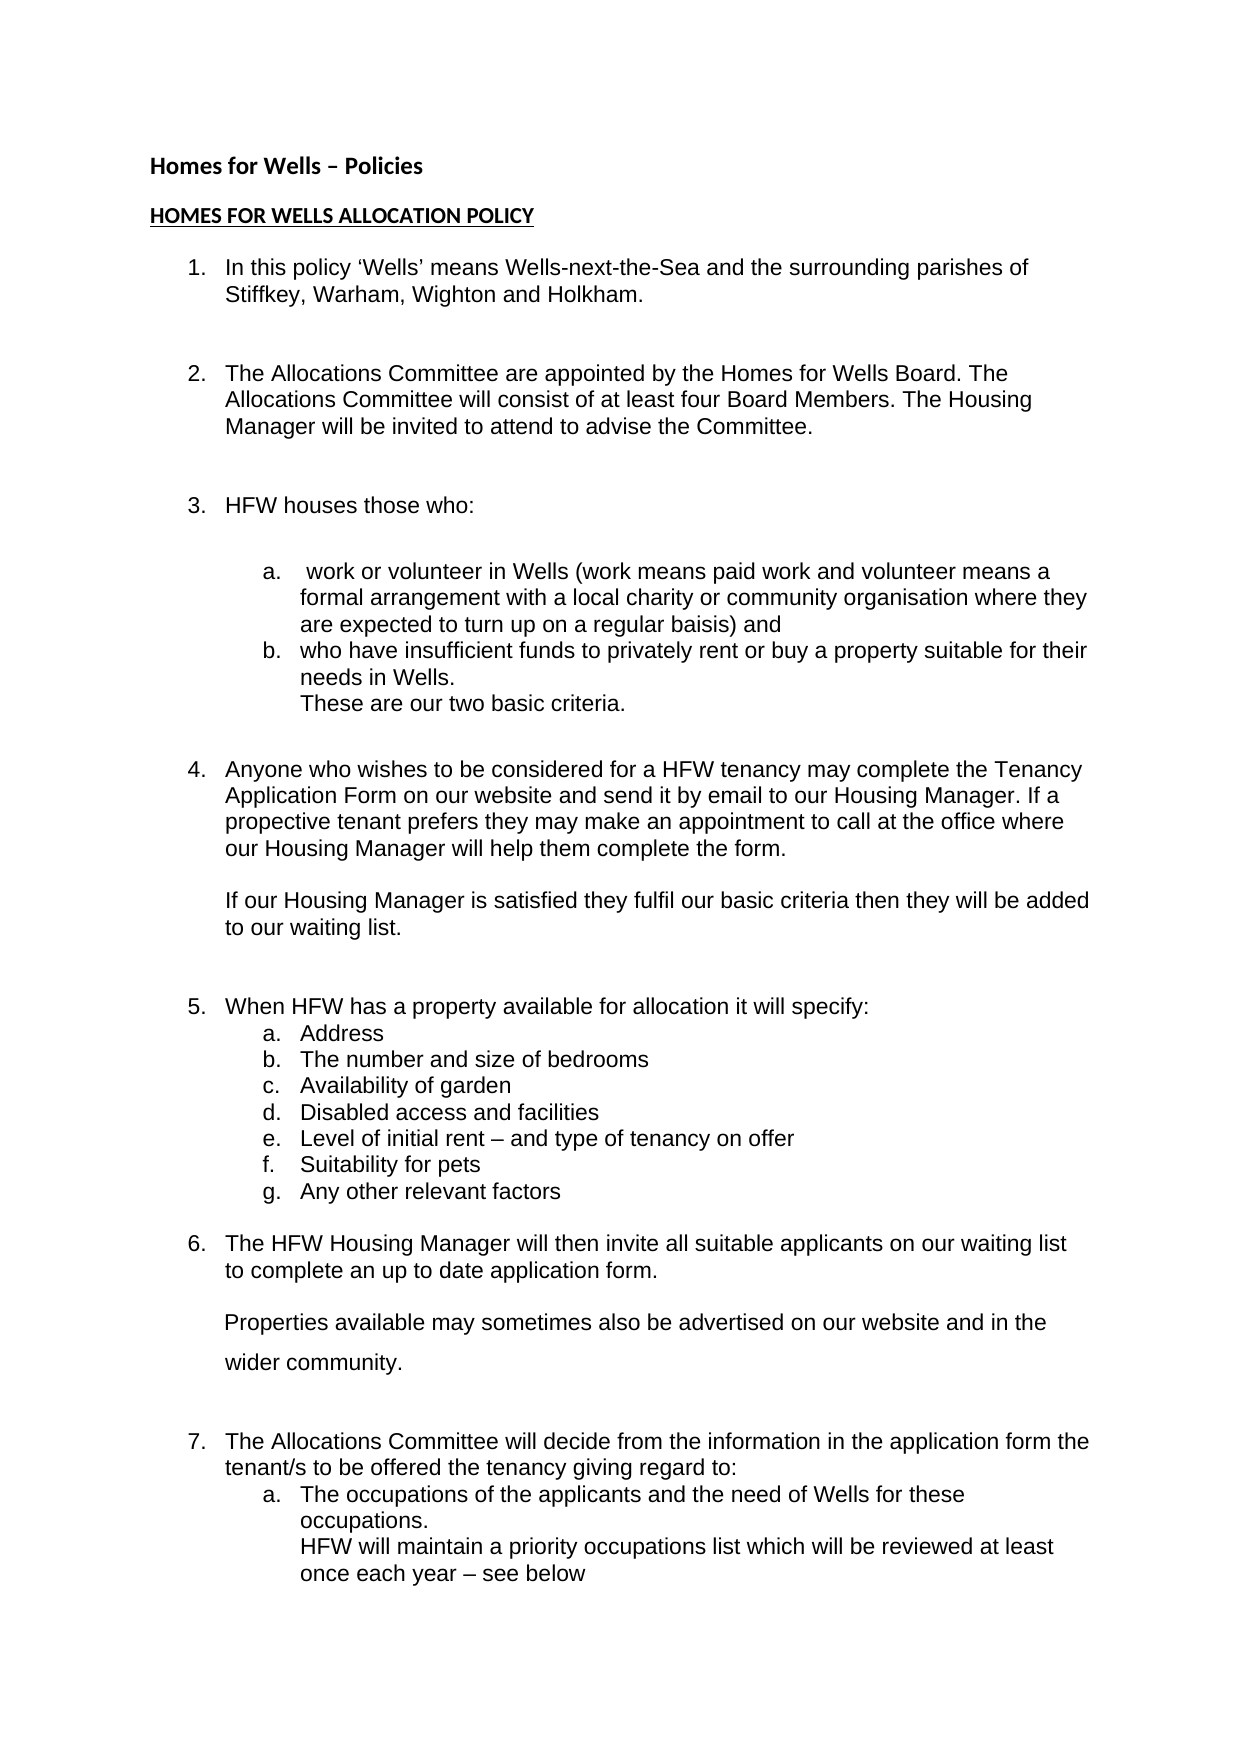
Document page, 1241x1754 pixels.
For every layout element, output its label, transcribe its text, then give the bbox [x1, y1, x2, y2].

list The Allocations Committee will decide from the information in the application form the tenant/s to be offered the tenancy giving regard to: [187, 1428, 1090, 1481]
list who have insufficient funds to privately rent or buy a property suitable for their needs in Wells. These are our two basic criteria. [262, 637, 1090, 716]
list Level of initial rent – and type of tenancy on offer [262, 1125, 1090, 1151]
list HFW houses those who: [187, 492, 1090, 518]
list work or volunteer in Wells (work means paid work and volunteer means a formal arrangement with a local charity or community organisation where they are expected to turn up on a regular baisis) and [262, 558, 1090, 637]
list The number and size of bedrooms [262, 1046, 1090, 1072]
text Homes for Wells – Policies [150, 150, 1090, 181]
list Any other relevant factors [262, 1178, 1090, 1230]
list The Allocations Committee are appointed by the Homes for Wells Board. The Allocations Committee will consist of at least four Board Members. The Housing Manager will be invited to attend to advise the Committee. [187, 360, 1090, 439]
list Disabled access and facilities [262, 1098, 1090, 1125]
list Address [262, 1019, 1090, 1046]
list In this policy ‘Wells’ means Wells-next-the-Sea and the surrounding parishes of Stiffkey, Warham, Wighton and Holkham. [187, 254, 1090, 307]
text HOMES FOR WELLS ALLOCATION POLICY [150, 201, 1090, 229]
list Anyone who wishes to be considered for a HFW tenancy may complete the Tenancy Application Form on our website and send it by email to our Housing Manager. If a propective tenant prefers they may make an appointment to call at the office where our Housing Manager will help them complete the form. If our Housing Manager is satisfied they fulfil our basic criteria then they will be added to our waiting list. [187, 756, 1090, 940]
list When HFW has a property available for allocation it will specify: [187, 993, 1090, 1019]
list Properties available may sometimes also be advertised on our website and in the wider community. [224, 1309, 1090, 1415]
list The HFW Housing Manager will then invite all suitable applicants on our waiting list to complete an up to date application form. [187, 1230, 1090, 1309]
list Suitability for pets [262, 1151, 1090, 1178]
list Availability of garden [262, 1072, 1090, 1098]
list The occupations of the applicants and the need of Wells for these occupations. HFW will maintain a priority occupations list which will be reviewed at least once each year – see below [262, 1481, 1090, 1586]
